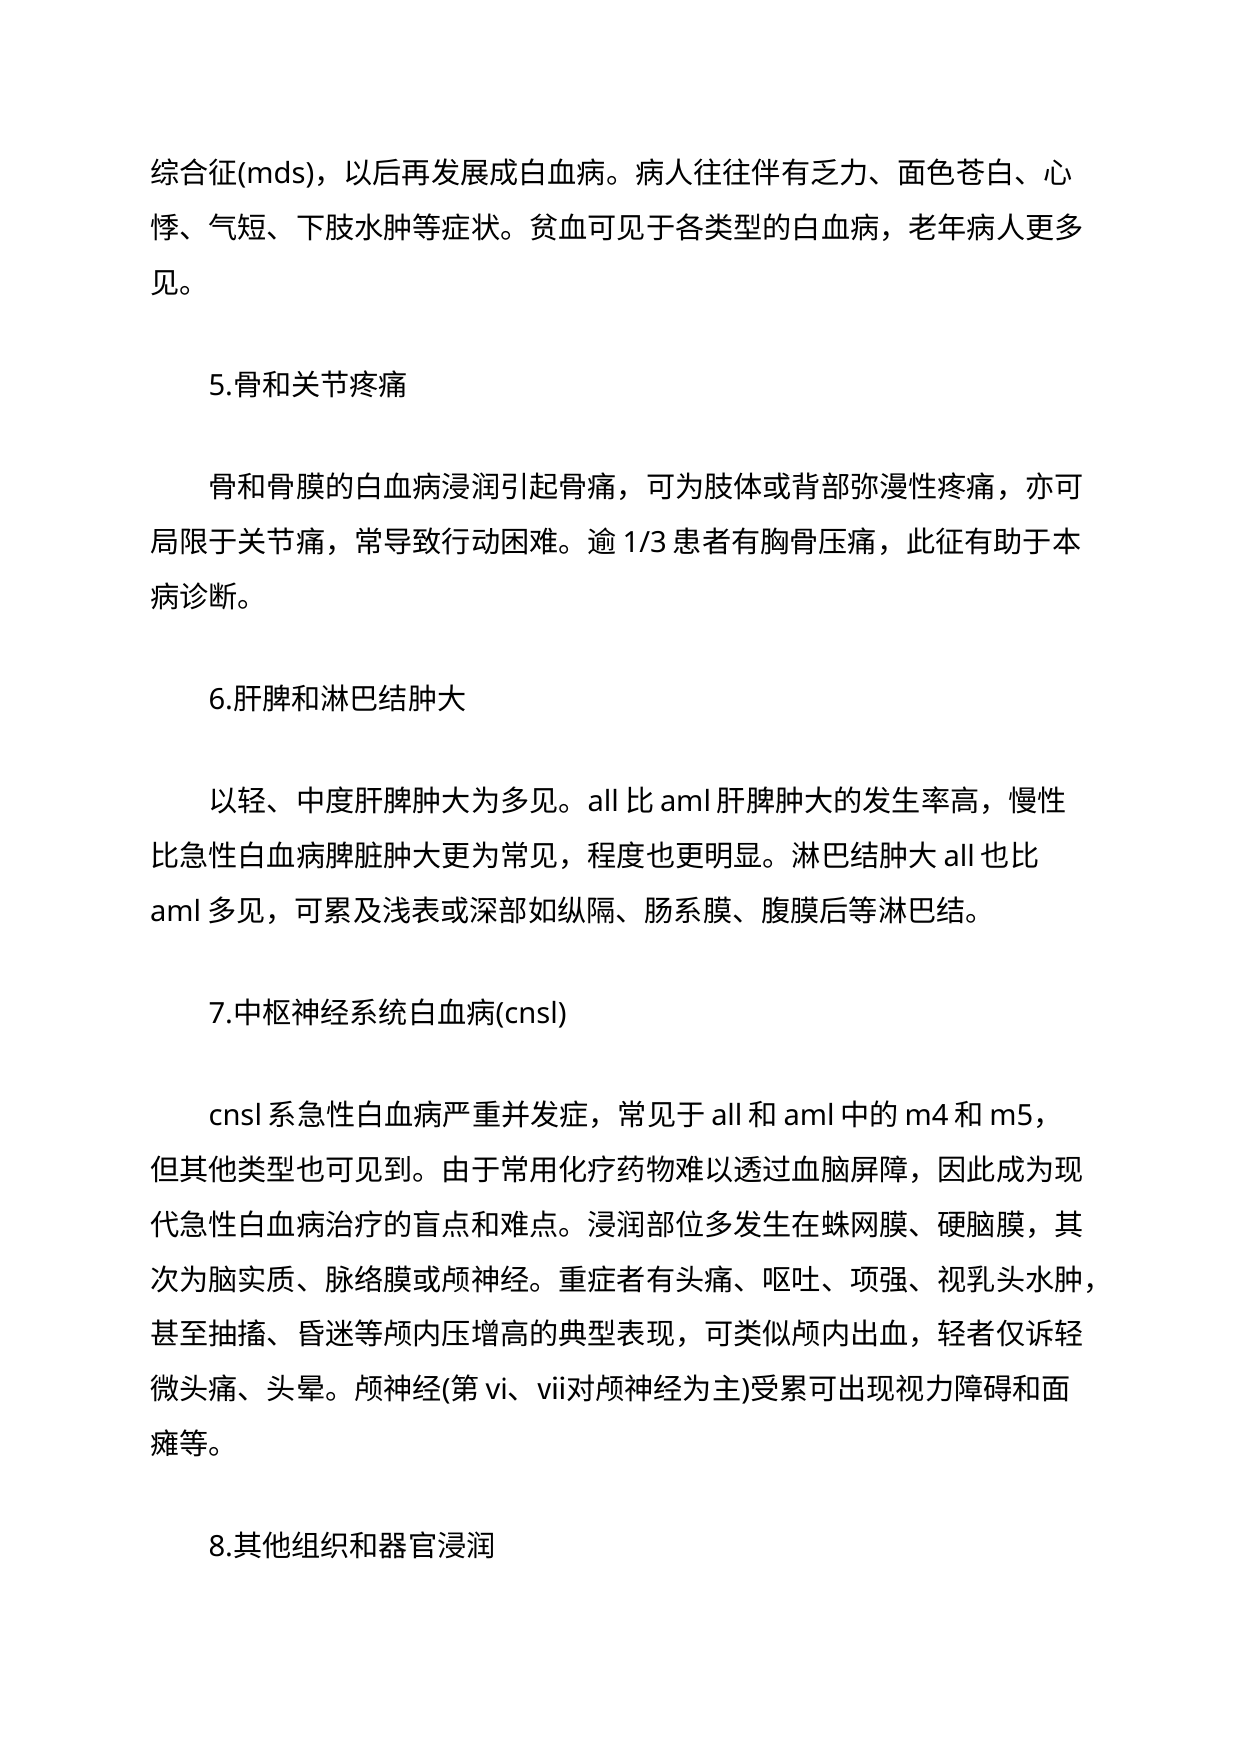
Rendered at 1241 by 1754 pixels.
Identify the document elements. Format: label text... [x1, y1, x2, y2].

text cnsl系急性白血病严重并发症，常见于all和aml中的m4和m5，但其他类型也可见到。由于常用化疗药物难以透过血脑屏障，因此成为现代急性白血病治疗的盲点和难点。浸润部位多发生在蛛网膜、硬脑膜，其次为脑实质、脉络膜或颅神经。重症者有头痛、呕吐、项强、视乳头水肿，甚至抽搐、昏迷等颅内压增高的典型表现，可类似颅内出血，轻者仅诉轻微头痛、头晕。颅神经(第vi、ⅶ对颅神经为主)受累可出现视力障碍和面瘫等。 [150, 1091, 1090, 1463]
text 以轻、中度肝脾肿大为多见。all比aml肝脾肿大的发生率高，慢性比急性白血病脾脏肿大更为常见，程度也更明显。淋巴结肿大all也比aml多见，可累及浅表或深部如纵隔、肠系膜、腹膜后等淋巴结。 [150, 777, 1090, 930]
text 7.中枢神经系统白血病(cnsl) [150, 989, 1090, 1032]
text 骨和骨膜的白血病浸润引起骨痛，可为肢体或背部弥漫性疼痛，亦可局限于关节痛，常导致行动困难。逾1/3患者有胸骨压痛，此征有助于本病诊断。 [150, 464, 1090, 616]
text 8.其他组织和器官浸润 [150, 1523, 1090, 1565]
text 5.骨和关节疼痛 [150, 362, 1090, 404]
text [150, 150, 1090, 302]
text 6.肝脾和淋巴结肿大 [150, 675, 1090, 718]
